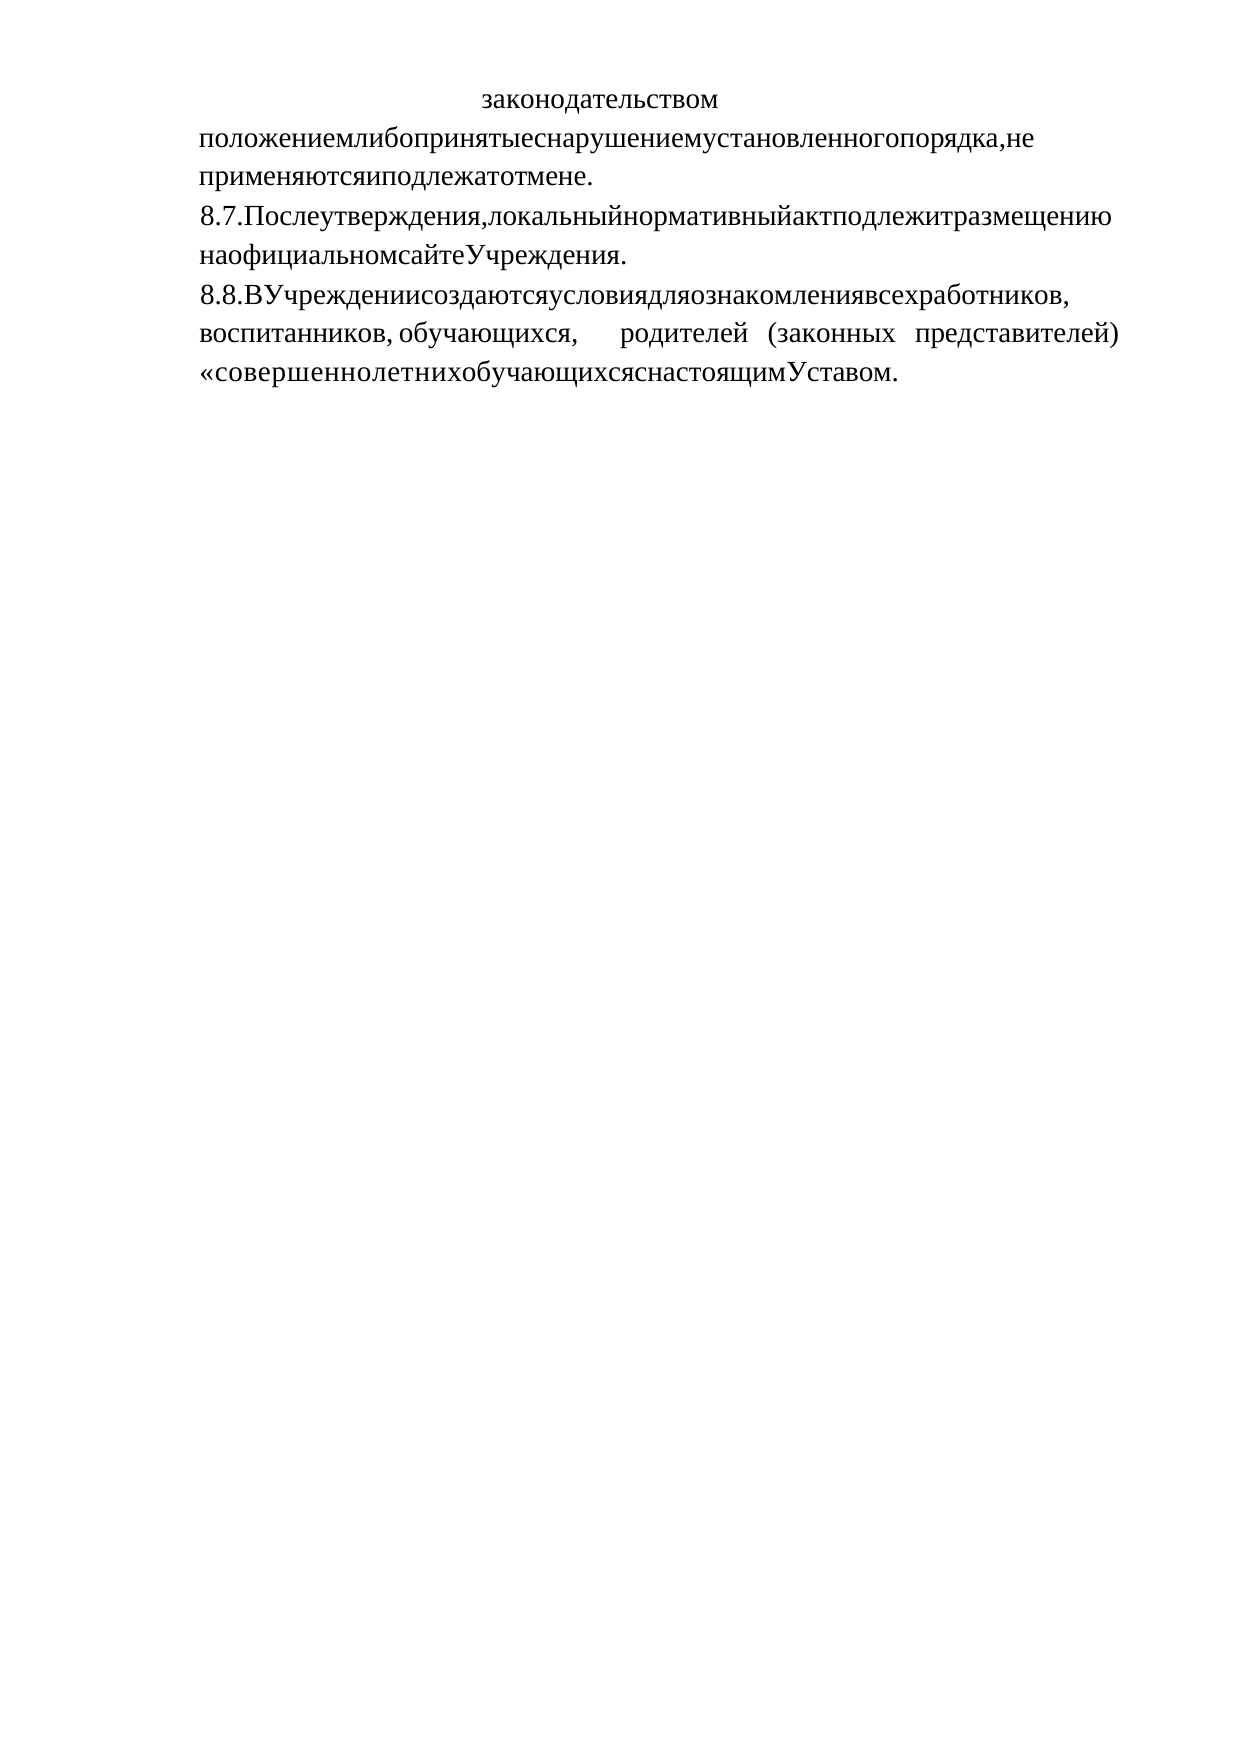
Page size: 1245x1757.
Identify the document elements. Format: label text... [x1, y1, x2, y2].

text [199, 81, 1172, 192]
text 8.8.ВУчреждениисоздаютсяусловиядляознакомлениявсехработников, воспитанников, обучающихся, родителей (законных представителей) «совершеннолетнихобучающихсяснастоящимУставом. [199, 277, 1176, 387]
text 8.7.Послеутверждения,локальныйнормативныйактподлежитразмещению наофициальномсайтеУчреждения. [199, 198, 1176, 270]
